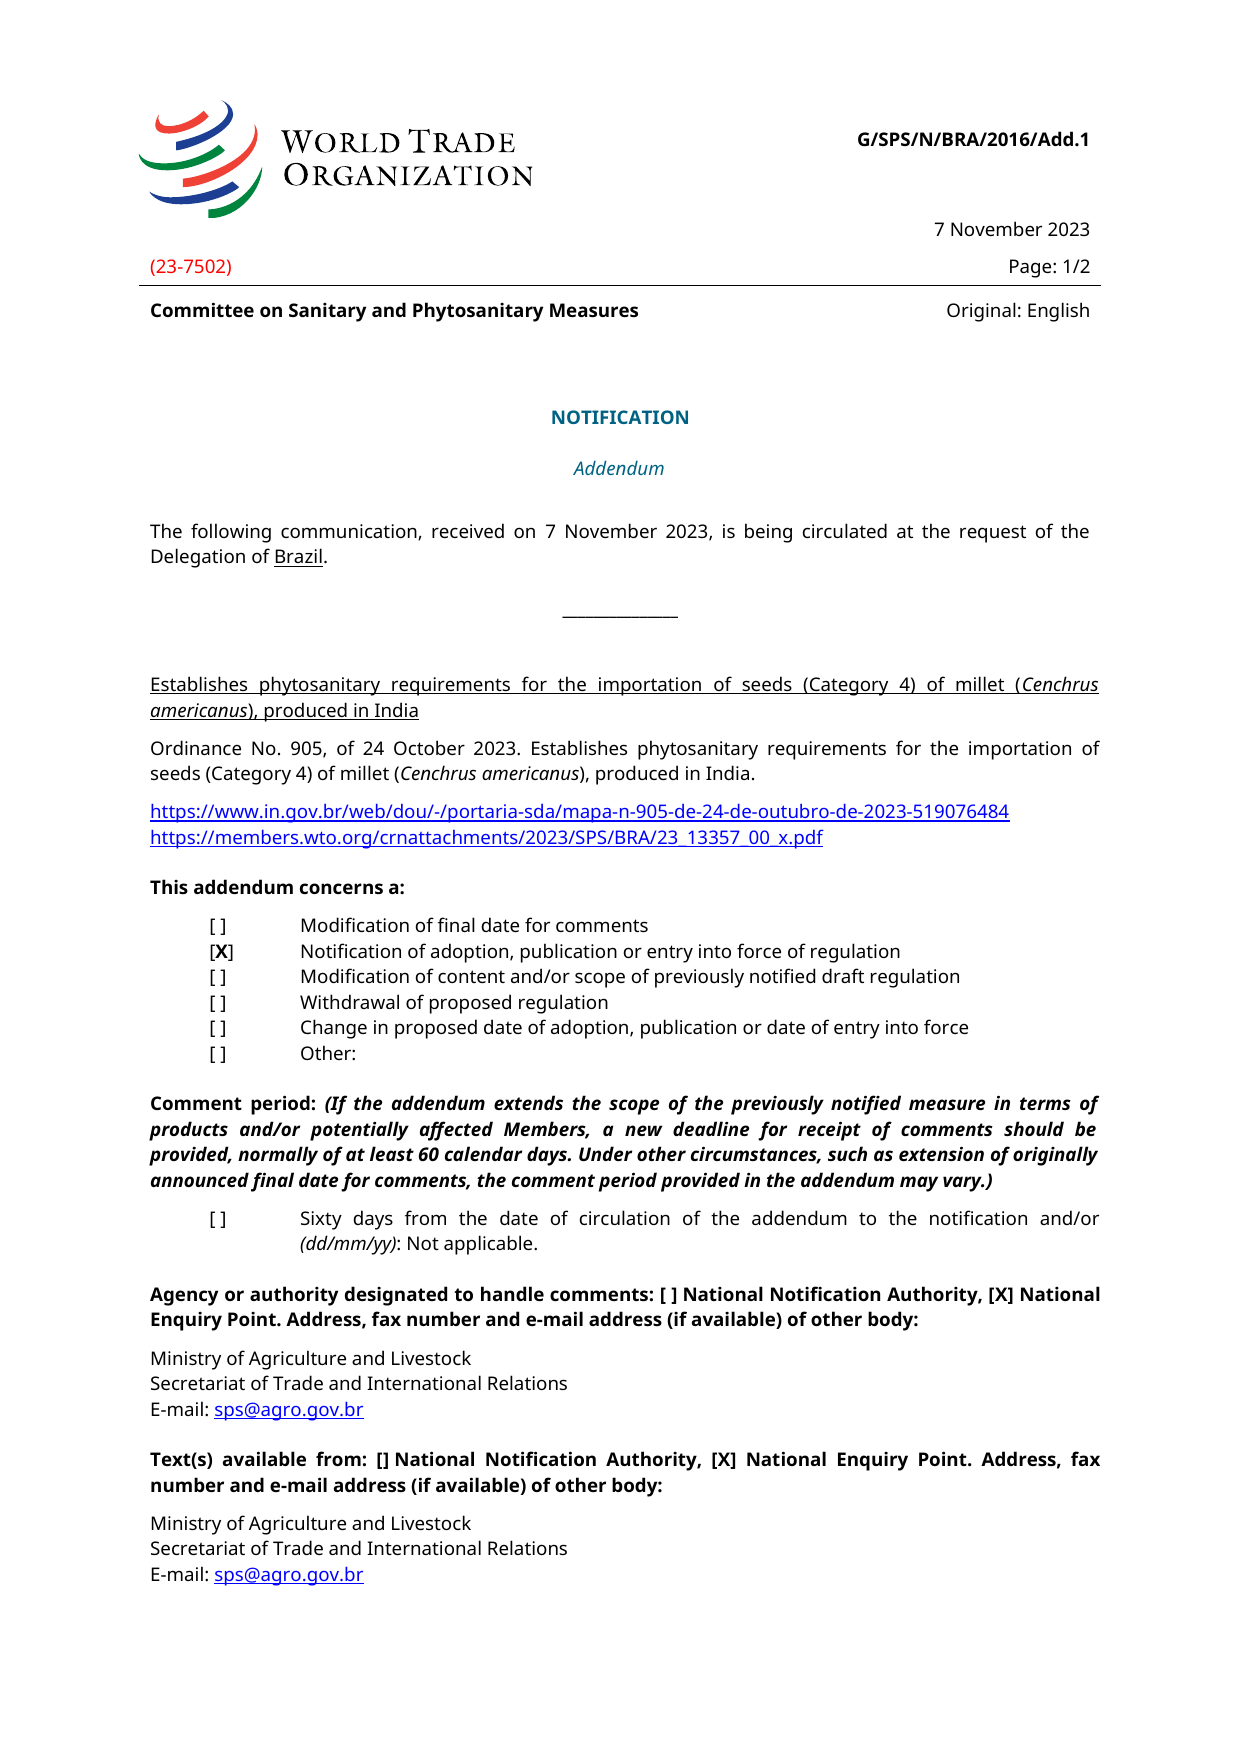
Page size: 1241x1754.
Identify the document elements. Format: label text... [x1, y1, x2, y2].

table_cell [ ] Withdrawal of proposed regulation [150, 989, 1113, 1014]
table_cell [X] Notification of adoption, publication or entry into force of regulation [150, 938, 1113, 963]
title NOTIFICATION [150, 405, 1090, 430]
table_cell Comment period: (If the addendum extends the scope of the previously notified measure in terms of products and/or potentially affected Members, a new deadline for receipt of comments should be provided, normally of at least 60 calendar days. Under other circumstances, such as extension of originally announced final date for comments, the comment period provided in the addendum may vary.) [150, 1091, 1113, 1205]
table_cell [ ] Other: [150, 1040, 1113, 1091]
table_cell [ ] Modification of content and/or scope of previously notified draft regulation [150, 964, 1113, 989]
table_cell [ ] Sixty days from the date of circulation of the addendum to the notification and/or (dd/mm/yy): Not applicable. [150, 1205, 1113, 1281]
table_cell Ministry of Agriculture and Livestock Secretariat of Trade and International Relations E-mail: sps@agro.gov.br [150, 1510, 1113, 1586]
title Addendum [150, 455, 1090, 481]
text _______________ [150, 595, 1090, 620]
table_cell Ordinance No. 905, of 24 October 2023. Establishes phytosanitary requirements for the importation of seeds (Category 4) of millet (Cenchrus americanus), produced in India. https://www.in.gov.br/web/dou/-/portaria-sda/mapa-n-905-de-24-de-outubro-de-2023-519076484 https://members.wto.org/crnattachments/2023/SPS/BRA/23_13357_00_x.pdf [150, 735, 1113, 874]
table_cell Ministry of Agriculture and Livestock Secretariat of Trade and International Relations E-mail: sps@agro.gov.br [150, 1345, 1113, 1446]
table_cell [ ] Modification of final date for comments [150, 913, 1113, 938]
table_cell Text(s) available from: [] National Notification Authority, [X] National Enquiry Point. Address, fax number and e-mail address (if available) of other body: [150, 1446, 1113, 1510]
table_header Establishes phytosanitary requirements for the importation of seeds (Category 4) of millet (Cenchrus americanus), produced in India [150, 671, 1113, 735]
table_cell This addendum concerns a: [150, 875, 1113, 912]
table_cell [ ] Change in proposed date of adoption, publication or date of entry into force [150, 1015, 1113, 1040]
table_cell Agency or authority designated to handle comments: [ ] National Notification Authority, [X] National Enquiry Point. Address, fax number and e-mail address (if available) of other body: [150, 1281, 1113, 1345]
text The following communication, received on 7 November 2023, is being circulated at the request of the Delegation of Brazil. [150, 518, 1090, 569]
